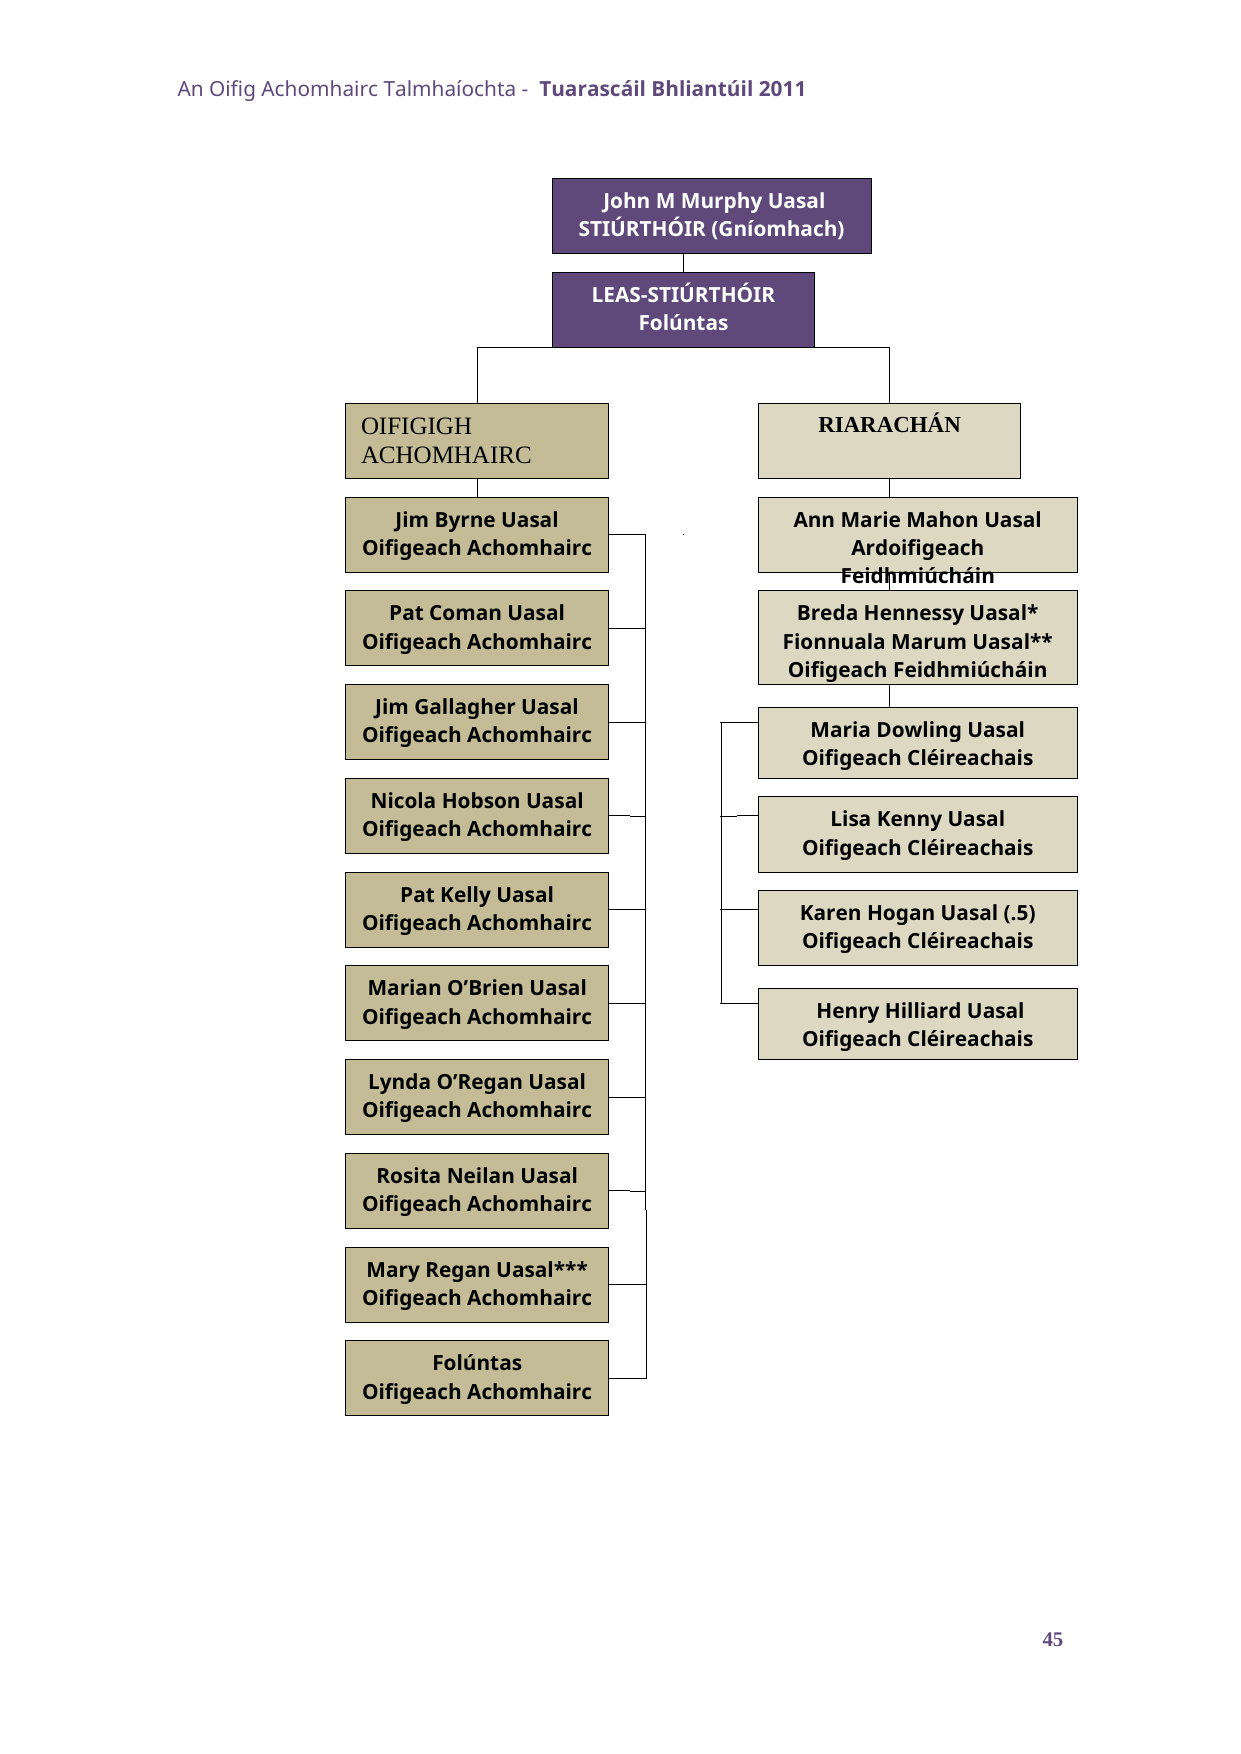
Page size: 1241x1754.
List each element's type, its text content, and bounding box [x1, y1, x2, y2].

text Oranisati [177, 150, 1063, 1491]
